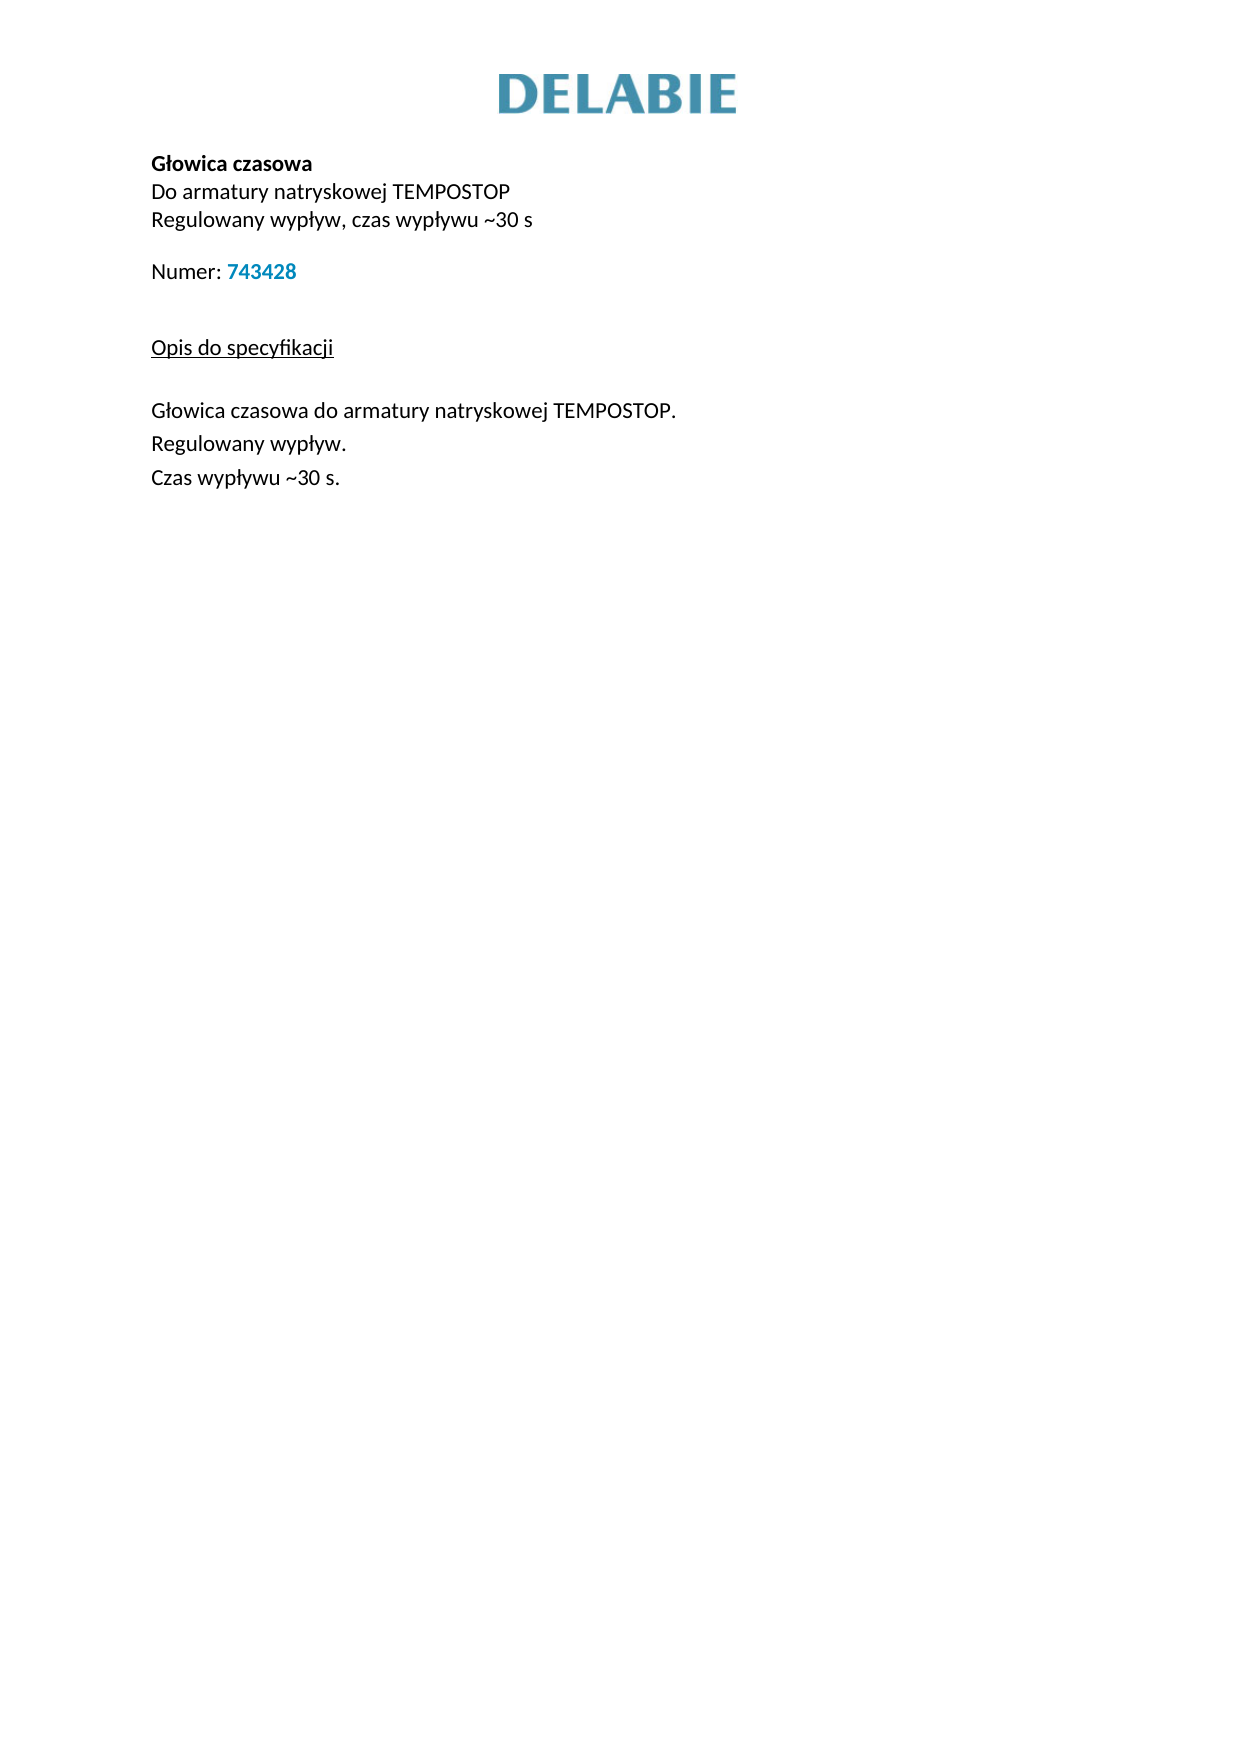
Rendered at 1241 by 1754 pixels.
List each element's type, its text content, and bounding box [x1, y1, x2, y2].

text Opis do specyfikacji [151, 333, 1084, 361]
text Regulowany wypływ, czas wypływu ~30 s [151, 205, 1084, 233]
text Regulowany wypływ. [151, 429, 1084, 458]
text Głowica czasowa [151, 149, 1084, 177]
text Do armatury natryskowej TEMPOSTOP [151, 177, 1084, 205]
text Czas wypływu ~30 s. [151, 463, 1084, 491]
picture [497, 74, 738, 114]
text Numer: 743428 [151, 257, 1084, 285]
text Głowica czasowa do armatury natryskowej TEMPOSTOP. [151, 396, 1084, 424]
